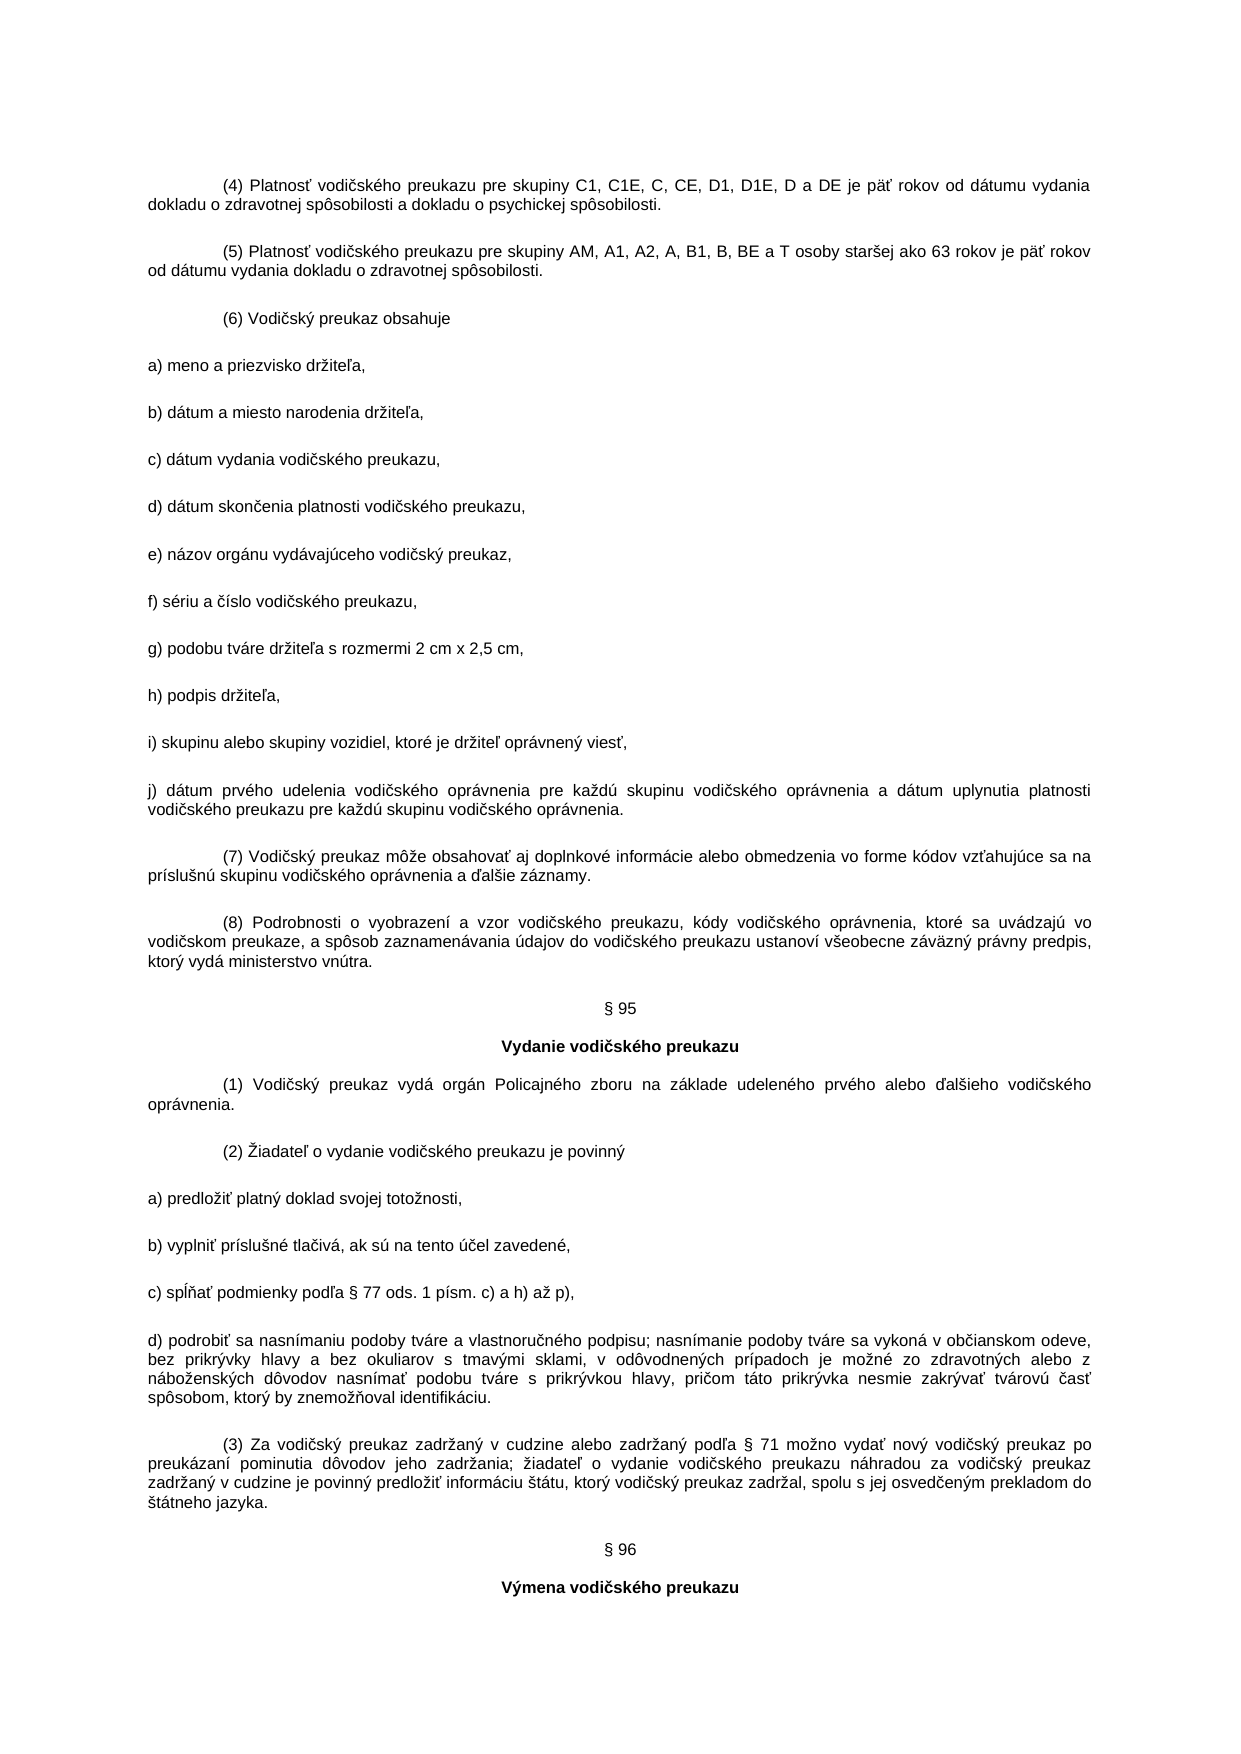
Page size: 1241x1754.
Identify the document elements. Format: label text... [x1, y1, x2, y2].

text b) vyplniť príslušné tlačivá, ak sú na tento účel zavedené, [148, 1236, 1092, 1255]
text i) skupinu alebo skupiny vozidiel, ktoré je držiteľ oprávnený viesť, [148, 733, 1092, 752]
text (5) Platnosť vodičského preukazu pre skupiny AM, A1, A2, A, B1, B, BE a T osoby staršej ako 63 rokov je päť rokov od dátumu vydania dokladu o zdravotnej spôsobilosti. [148, 242, 1092, 280]
text e) názov orgánu vydávajúceho vodičský preukaz, [148, 544, 1092, 563]
text a) meno a priezvisko držiteľa, [148, 356, 1092, 375]
text (4) Platnosť vodičského preukazu pre skupiny C1, C1E, C, CE, D1, D1E, D a DE je päť rokov od dátumu vydania dokladu o zdravotnej spôsobilosti a dokladu o psychickej spôsobilosti. [148, 176, 1092, 214]
text § 95 [148, 998, 1092, 1018]
text (1) Vodičský preukaz vydá orgán Policajného zboru na základe udeleného prvého alebo ďalšieho vodičského oprávnenia. [148, 1075, 1092, 1113]
text c) dátum vydania vodičského preukazu, [148, 450, 1092, 469]
text j) dátum prvého udelenia vodičského oprávnenia pre každú skupinu vodičského oprávnenia a dátum uplynutia platnosti vodičského preukazu pre každú skupinu vodičského oprávnenia. [148, 780, 1092, 819]
text (7) Vodičský preukaz môže obsahovať aj doplnkové informácie alebo obmedzenia vo forme kódov vzťahujúce sa na príslušnú skupinu vodičského oprávnenia a ďalšie záznamy. [148, 847, 1092, 885]
text b) dátum a miesto narodenia držiteľa, [148, 403, 1092, 422]
text (3) Za vodičský preukaz zadržaný v cudzine alebo zadržaný podľa § 71 možno vydať nový vodičský preukaz po preukázaní pominutia dôvodov jeho zadržania; žiadateľ o vydanie vodičského preukazu náhradou za vodičský preukaz zadržaný v cudzine je povinný predložiť informáciu štátu, ktorý vodičský preukaz zadržal, spolu s jej osvedčeným prekladom do štátneho jazyka. [148, 1435, 1092, 1512]
text c) spĺňať podmienky podľa § 77 ods. 1 písm. c) a h) až p), [148, 1283, 1092, 1302]
text (2) Žiadateľ o vydanie vodičského preukazu je povinný [148, 1142, 1092, 1161]
text g) podobu tváre držiteľa s rozmermi 2 cm x 2,5 cm, [148, 639, 1092, 658]
text h) podpis držiteľa, [148, 686, 1092, 705]
text Vydanie vodičského preukazu [148, 1037, 1092, 1056]
text (8) Podrobnosti o vyobrazení a vzor vodičského preukazu, kódy vodičského oprávnenia, ktoré sa uvádzajú vo vodičskom preukaze, a spôsob zaznamenávania údajov do vodičského preukazu ustanoví všeobecne záväzný právny predpis, ktorý vydá ministerstvo vnútra. [148, 913, 1092, 971]
text d) podrobiť sa nasnímaniu podoby tváre a vlastnoručného podpisu; nasnímanie podoby tváre sa vykoná v občianskom odeve, bez prikrývky hlavy a bez okuliarov s tmavými sklami, v odôvodnených prípadoch je možné zo zdravotných alebo z náboženských dôvodov nasnímať podobu tváre s prikrývkou hlavy, pričom táto prikrývka nesmie zakrývať tvárovú časť spôsobom, ktorý by znemožňoval identifikáciu. [148, 1330, 1092, 1407]
text a) predložiť platný doklad svojej totožnosti, [148, 1189, 1092, 1208]
text (6) Vodičský preukaz obsahuje [148, 308, 1092, 328]
text d) dátum skončenia platnosti vodičského preukazu, [148, 497, 1092, 516]
text § 96 [148, 1540, 1092, 1559]
text f) sériu a číslo vodičského preukazu, [148, 592, 1092, 611]
text Výmena vodičského preukazu [148, 1578, 1092, 1597]
